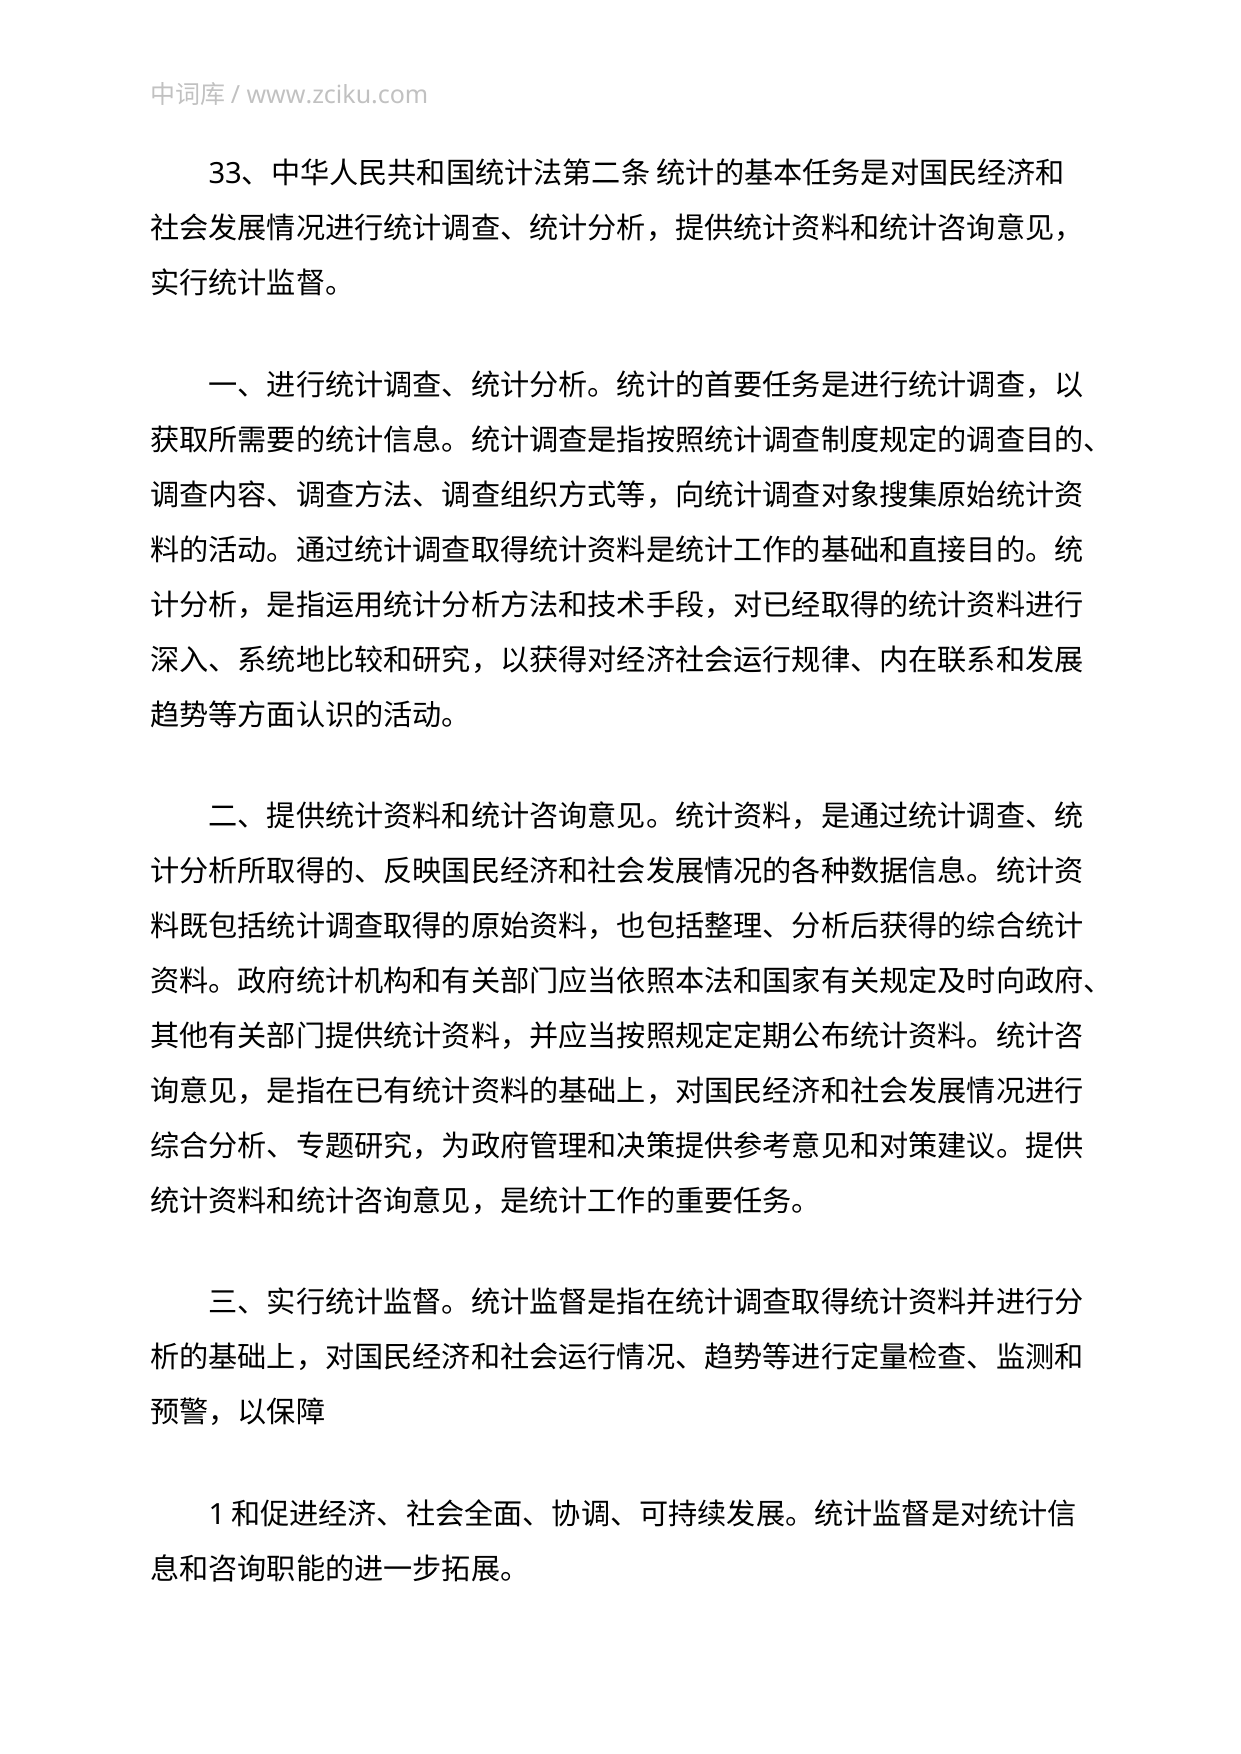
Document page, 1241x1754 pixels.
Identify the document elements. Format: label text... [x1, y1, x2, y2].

text 一、进行统计调查、统计分析。统计的首要任务是进行统计调查，以获取所需要的统计信息。统计调查是指按照统计调查制度规定的调查目的、调查内容、调查方法、调查组织方式等，向统计调查对象搜集原始统计资料的活动。通过统计调查取得统计资料是统计工作的基础和直接目的。统计分析，是指运用统计分析方法和技术手段，对已经取得的统计资料进行深入、系统地比较和研究，以获得对经济社会运行规律、内在联系和发展趋势等方面认识的活动。 [150, 362, 1090, 733]
text 1和促进经济、社会全面、协调、可持续发展。统计监督是对统计信息和咨询职能的进一步拓展。 [150, 1490, 1090, 1588]
text 三、实行统计监督。统计监督是指在统计调查取得统计资料并进行分析的基础上，对国民经济和社会运行情况、趋势等进行定量检查、监测和预警，以保障 [150, 1279, 1090, 1431]
text 二、提供统计资料和统计咨询意见。统计资料，是通过统计调查、统计分析所取得的、反映国民经济和社会发展情况的各种数据信息。统计资料既包括统计调查取得的原始资料，也包括整理、分析后获得的综合统计资料。政府统计机构和有关部门应当依照本法和国家有关规定及时向政府、其他有关部门提供统计资料，并应当按照规定定期公布统计资料。统计咨询意见，是指在已有统计资料的基础上，对国民经济和社会发展情况进行综合分析、专题研究，为政府管理和决策提供参考意见和对策建议。提供统计资料和统计咨询意见，是统计工作的重要任务。 [150, 793, 1090, 1219]
text 33、中华人民共和国统计法第二条 统计的基本任务是对国民经济和社会发展情况进行统计调查、统计分析，提供统计资料和统计咨询意见，实行统计监督。 [150, 150, 1090, 302]
